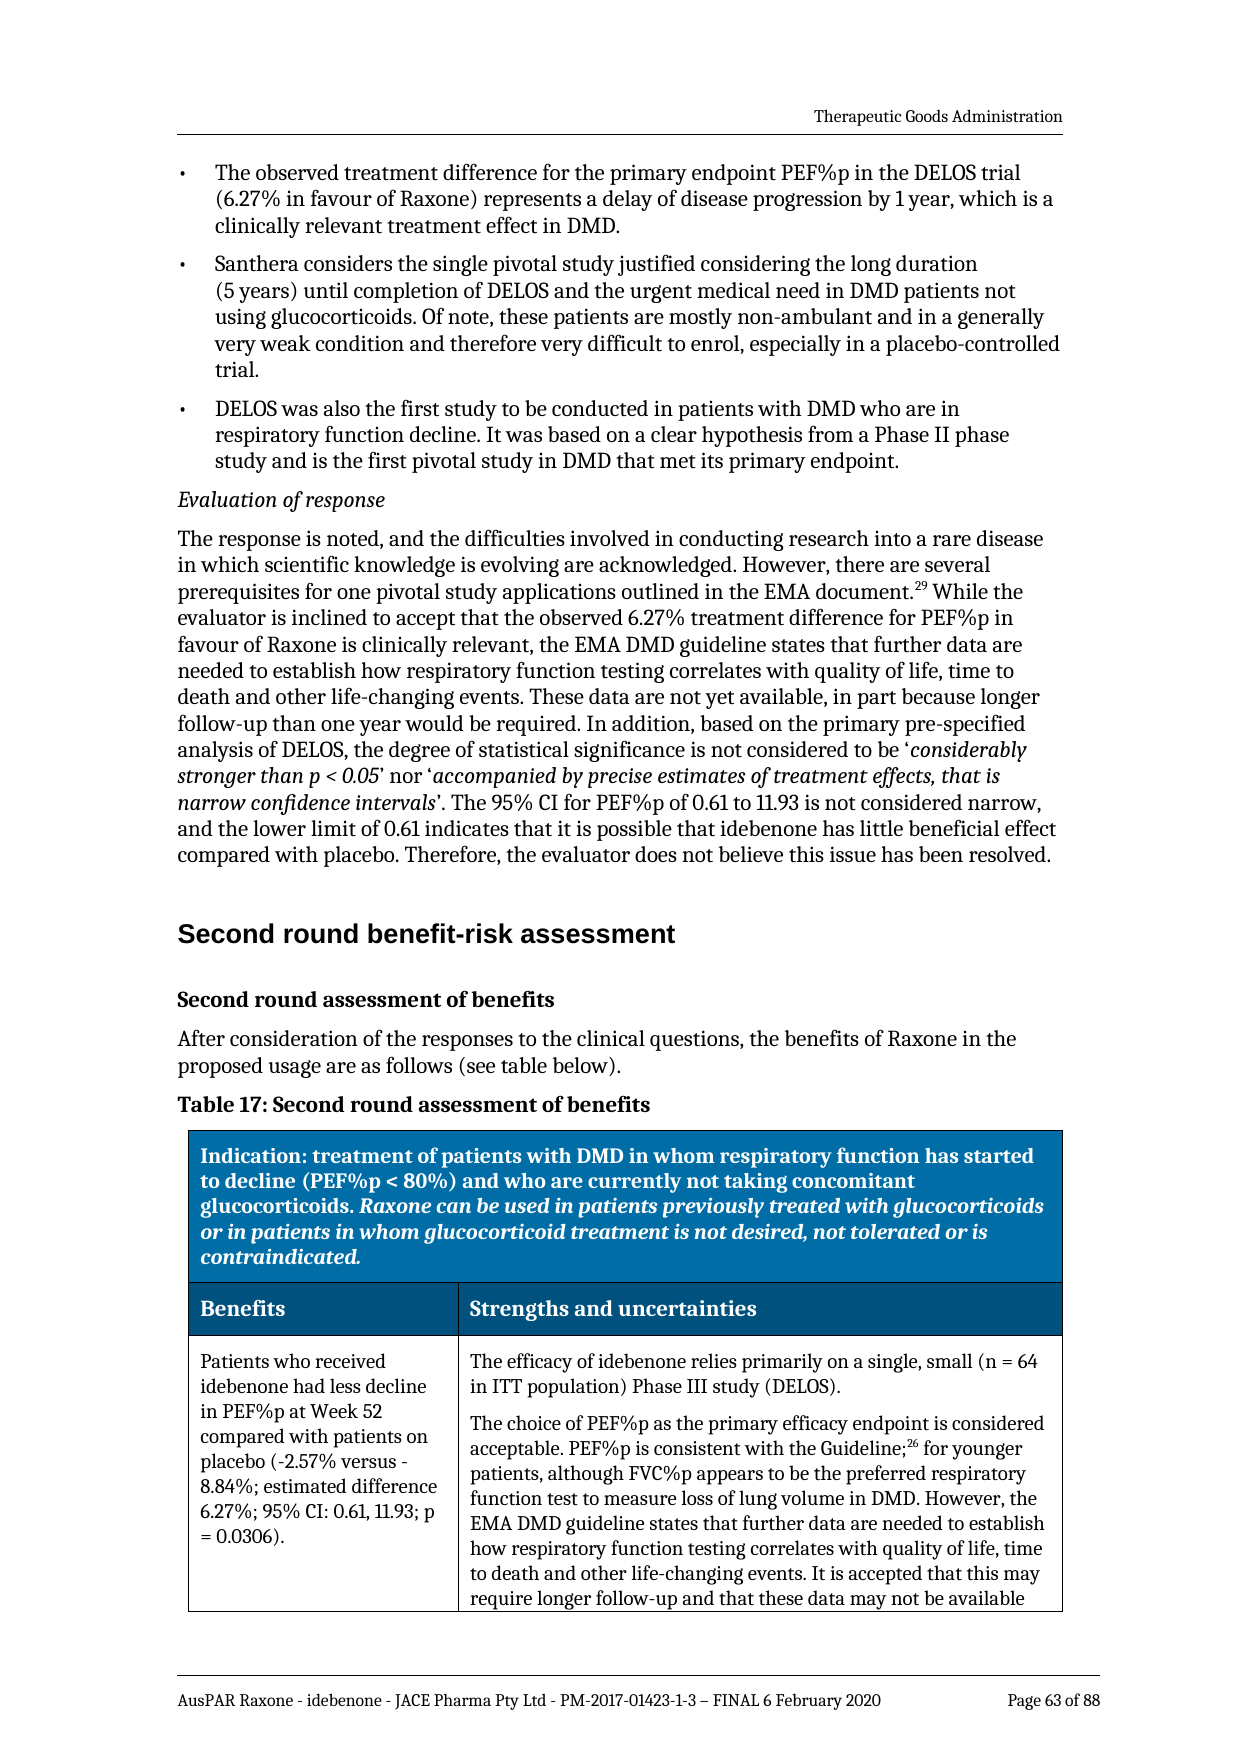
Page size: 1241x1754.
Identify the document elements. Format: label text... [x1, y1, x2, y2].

table_cell Benefits [189, 1283, 458, 1335]
list The observed treatment difference for the primary endpoint PEF%p in the DELOS trial (6.27% in favour of Raxone) represents a delay of disease progression by 1 year, which is a clinically relevant treatment effect in DMD. [177, 160, 1063, 239]
list Santhera considers the single pivotal study justified considering the long duration (5 years) until completion of DELOS and the urgent medical need in DMD patients not using glucocorticoids. Of note, these patients are mostly non-ambulant and in a generally very weak condition and therefore very difficult to enrol, especially in a placebo-controlled trial. [177, 251, 1063, 383]
list DELOS was also the first study to be conducted in patients with DMD who are in respiratory function decline. It was based on a clear hypothesis from a Phase II phase study and is the first pivotal study in DMD that met its primary endpoint. [177, 396, 1063, 474]
table_cell Strengths and uncertainties [459, 1283, 1062, 1335]
subtitle Second round benefit-risk assessment [177, 918, 1063, 950]
text The response is noted, and the difficulties involved in conducting research into a rare disease in which scientific knowledge is evolving are acknowledged. However, there are several prerequisites for one pivotal study applications outlined in the EMA document.29 While the evaluator is inclined to accept that the observed 6.27% treatment difference for PEF%p in favour of Raxone is clinically relevant, the EMA DMD guideline states that further data are needed to establish how respiratory function testing correlates with quality of life, time to death and other life-changing events. These data are not yet available, in part because longer follow-up than one year would be required. In addition, based on the primary pre-specified analysis of DELOS, the degree of statistical significance is not considered to be ‘considerably stronger than p < 0.05’ nor ‘accompanied by precise estimates of treatment effects, that is narrow confidence intervals’. The 95% CI for PEF%p of 0.61 to 11.93 is not considered narrow, and the lower limit of 0.61 indicates that it is possible that idebenone has little beneficial effect compared with placebo. Therefore, the evaluator does not believe this issue has been resolved. [177, 526, 1063, 868]
subtitle Evaluation of response [177, 487, 1063, 513]
title Table 17: Second round assessment of benefits [177, 1091, 1063, 1118]
text After consideration of the responses to the clinical questions, the benefits of Raxone in the proposed usage are as follows (see table below). [177, 1026, 1063, 1079]
subtitle Second round assessment of benefits [177, 987, 1063, 1014]
